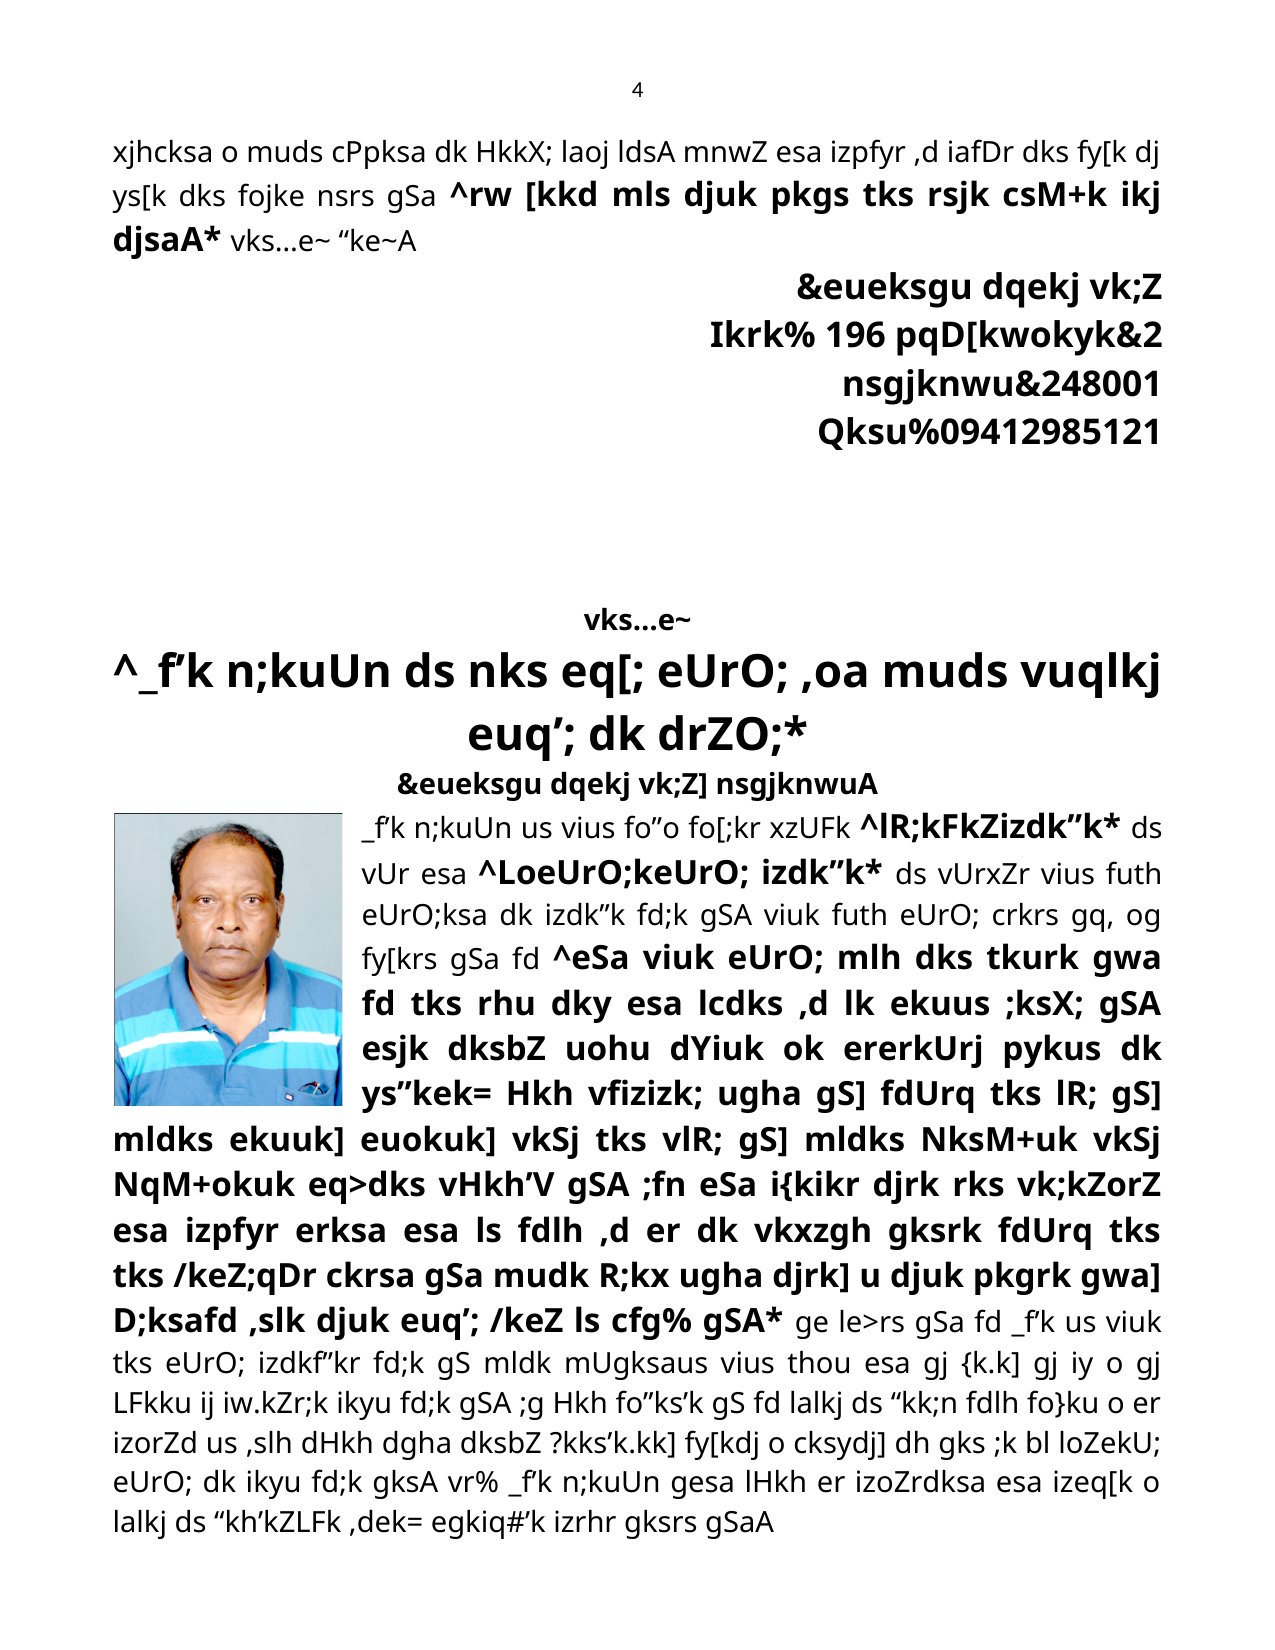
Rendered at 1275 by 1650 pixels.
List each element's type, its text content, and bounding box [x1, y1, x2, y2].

text Qksu%09412985121 [112, 406, 1162, 454]
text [112, 131, 1162, 262]
text _f’k n;kuUn us vius fo”o fo[;kr xzUFk ^lR;kFkZizdk”k* ds vUr esa ^LoeUrO;keUrO; izdk”k* ds vUrxZr vius futh eUrO;ksa dk izdk”k fd;k gSA viuk futh eUrO; crkrs gq, og fy[krs gSa fd ^eSa viuk eUrO; mlh dks tkurk gwa fd tks rhu dky esa lcdks ,d lk ekuus ;ksX; gSA esjk dksbZ uohu dYiuk ok ererkUrj pykus dk ys”kek= Hkh vfizizk; ugha gS] fdUrq tks lR; gS] mldks ekuuk] euokuk] vkSj tks vlR; gS] mldks NksM+uk vkSj NqM+okuk eq>dks vHkh’V gSA ;fn eSa i{kikr djrk rks vk;kZorZ esa izpfyr erksa esa ls fdlh ,d er dk vkxzgh gksrk fdUrq tks tks /keZ;qDr ckrsa gSa mudk R;kx ugha djrk] u djuk pkgrk gwa] D;ksafd ,slk djuk euq’; /keZ ls cfg% gSA* ge le>rs gSa fd _f’k us viuk tks eUrO; izdkf”kr fd;k gS mldk mUgksaus vius thou esa gj {k.k] gj iy o gj LFkku ij iw.kZr;k ikyu fd;k gSA ;g Hkh fo”ks’k gS fd lalkj ds “kk;n fdlh fo}ku o er izorZd us ,slh dHkh dgha dksbZ ?kks’k.kk] fy[kdj o cksydj] dh gks ;k bl loZekU; eUrO; dk ikyu fd;k gksA vr% _f’k n;kuUn gesa lHkh er izoZrdksa esa izeq[k o lalkj ds “kh’kZLFk ,dek= egkiq#’k izrhr gksrs gSaA [112, 803, 1162, 1541]
text &eueksgu dqekj vk;Z] nsgjknwuA [112, 764, 1162, 803]
text &eueksgu dqekj vk;Z [112, 262, 1162, 310]
text Ikrk% 196 pqD[kwokyk&2 [112, 310, 1162, 358]
picture [114, 813, 343, 1104]
text vks…e~ [112, 599, 1162, 639]
text nsgjknwu&248001 [112, 358, 1162, 406]
text ^_f’k n;kuUn ds nks eq[; eUrO; ,oa muds vuqlkj euq’; dk drZO;* [112, 639, 1162, 764]
